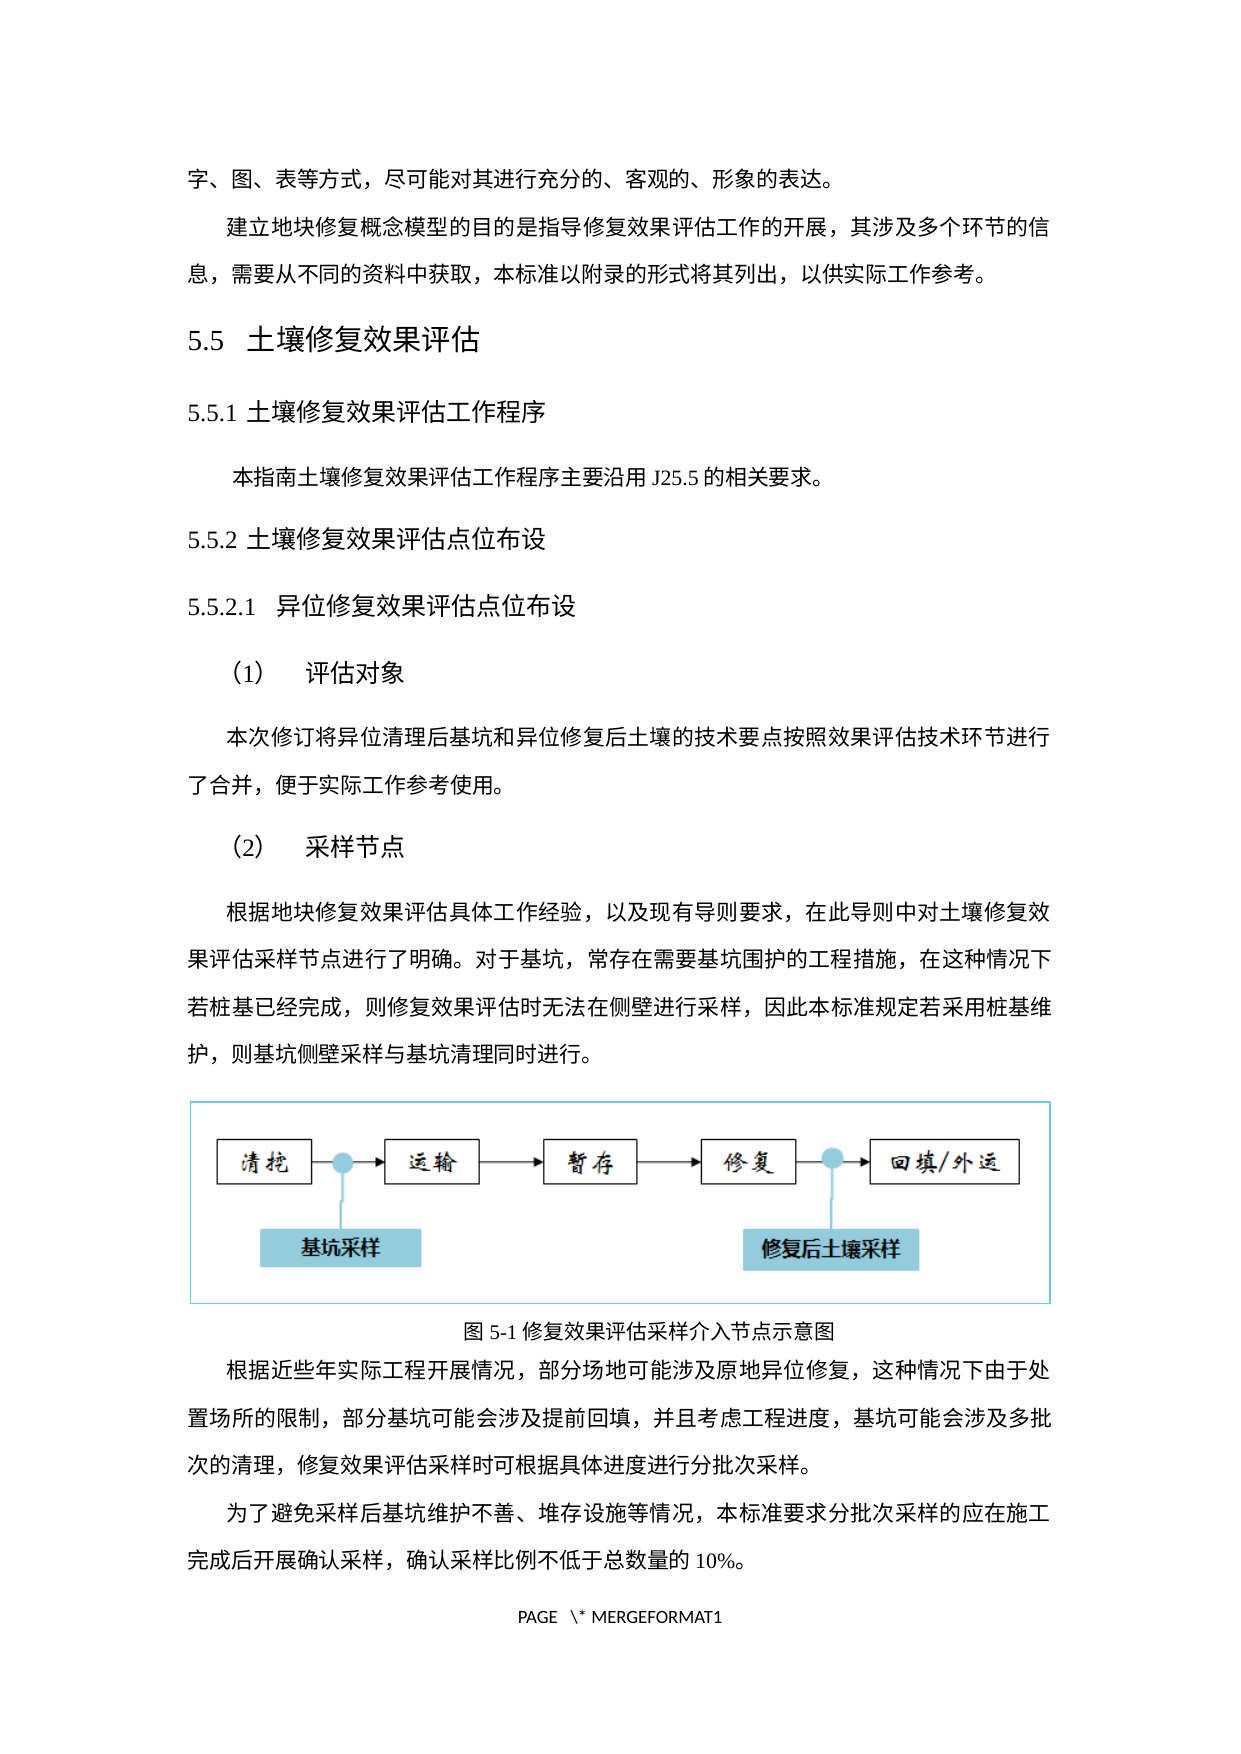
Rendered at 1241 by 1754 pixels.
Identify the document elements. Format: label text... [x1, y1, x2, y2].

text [187, 162, 1053, 194]
subtitle 异位修复效果评估点位布设 [187, 587, 1053, 623]
subtitle 采样节点 [217, 828, 1053, 864]
text 为了避免采样后基坑维护不善、堆存设施等情况，本标准要求分批次采样的应在施工完成后开展确认采样，确认采样比例不低于总数量的10%。 [187, 1496, 1053, 1575]
picture [191, 1103, 1049, 1303]
text 根据地块修复效果评估具体工作经验，以及现有导则要求，在此导则中对土壤修复效果评估采样节点进行了明确。对于基坑，常存在需要基坑围护的工程措施，在这种情况下，若桩基已经完成，则修复效果评估时无法在侧壁进行采样，因此本标准规定若采用桩基维护，则基坑侧壁采样与基坑清理同时进行。 [187, 895, 1053, 1069]
text 根据近些年实际工程开展情况，部分场地可能涉及原地异位修复，这种情况下由于处置场所的限制，部分基坑可能会涉及提前回填，并且考虑工程进度，基坑可能会涉及多批次的清理，修复效果评估采样时可根据具体进度进行分批次采样。 [187, 1353, 1053, 1480]
list 本指南土壤修复效果评估工作程序主要沿用J25.5的相关要求。 [232, 460, 1053, 491]
text 图 5-1 修复效果评估采样介入节点示意图 [187, 1316, 1053, 1346]
subtitle 土壤修复效果评估 [187, 317, 1053, 359]
text 本次修订将异位清理后基坑和异位修复后土壤的技术要点按照效果评估技术环节进行了合并，便于实际工作参考使用。 [187, 720, 1053, 799]
subtitle 土壤修复效果评估工作程序 [187, 393, 1053, 429]
subtitle 评估对象 [217, 653, 1053, 690]
text 建立地块修复概念模型的目的是指导修复效果评估工作的开展，其涉及多个环节的信息，需要从不同的资料中获取，本标准以附录的形式将其列出，以供实际工作参考。 [187, 209, 1053, 289]
subtitle 土壤修复效果评估点位布设 [187, 520, 1053, 556]
